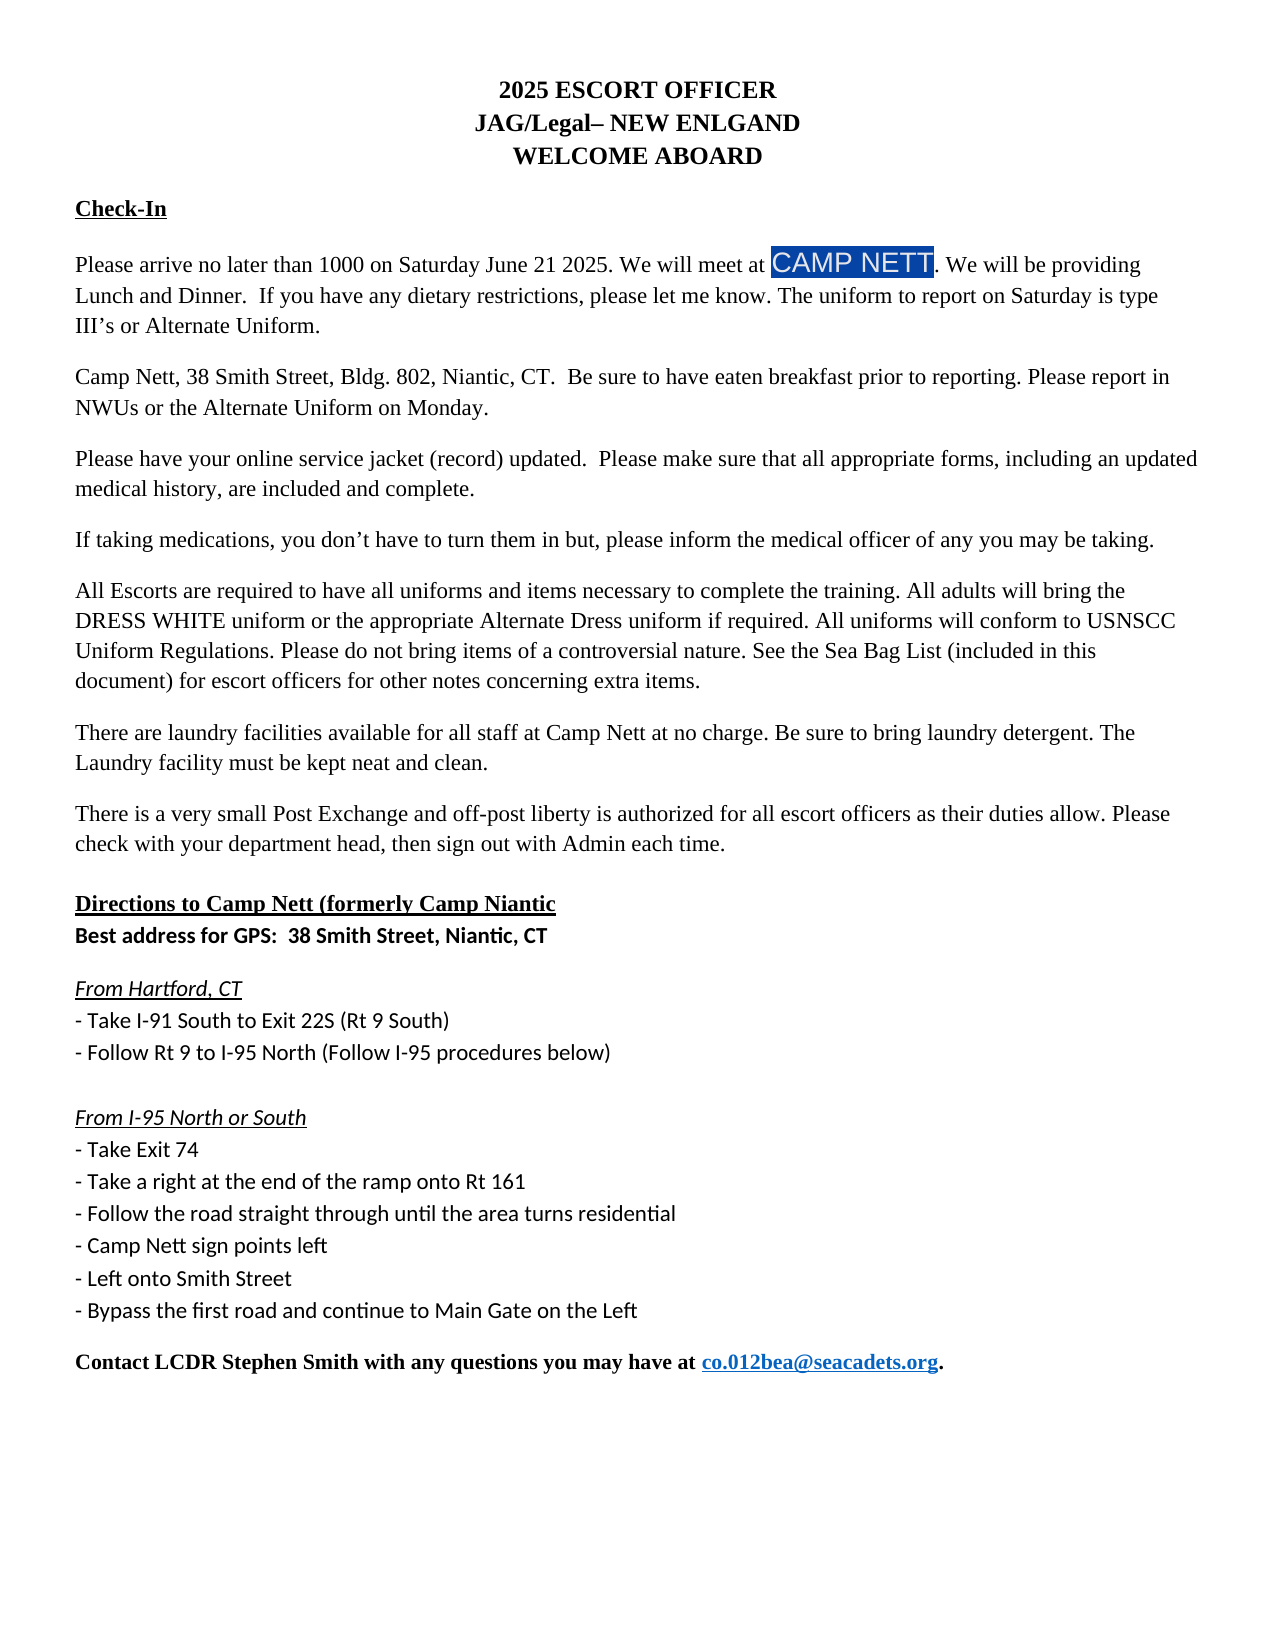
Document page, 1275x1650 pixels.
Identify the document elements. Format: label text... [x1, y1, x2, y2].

text All Escorts are required to have all uniforms and items necessary to complete the training. All adults will bring the DRESS WHITE uniform or the appropriate Alternate Dress uniform if required. All uniforms will conform to USNSCC Uniform Regulations. Please do not bring items of a controversial nature. See the Sea Bag List (included in this document) for escort officers for other notes concerning extra items. [75, 577, 1200, 694]
text Please arrive no later than 1000 on Saturday June 21 2025. We will meet at CAMP NETT. We will be providing Lunch and Dinner. If you have any dietary restrictions, please let me know. The uniform to report on Saturday is type III’s or Alternate Uniform. [75, 246, 1200, 339]
text There is a very small Post Exchange and off-post liberty is authorized for all escort officers as their duties allow. Please check with your department head, then sign out with Admin each time. Directions to Camp Nett (formerly Camp Niantic Best address for GPS: 38 Smith Street, Niantic, CT [75, 800, 1200, 949]
text Check-In [75, 195, 1200, 221]
text Contact LCDR Stephen Smith with any questions you may have at co.012bea@seacadets.org. [75, 1349, 1200, 1374]
text From Hartford, CT - Take I-91 South to Exit 22S (Rt 9 South) - Follow Rt 9 to I-95 North (Follow I-95 procedures below) From I-95 North or South - Take Exit 74 - Take a right at the end of the ramp onto Rt 161 - Follow the road straight through until the area turns residential - Camp Nett sign points left - Left onto Smith Street - Bypass the first road and continue to Main Gate on the Left [75, 974, 1200, 1324]
text If taking medications, you don’t have to turn them in but, please inform the medical officer of any you may be taking. [75, 526, 1200, 552]
text Please have your online service jacket (record) updated. Please make sure that all appropriate forms, including an updated medical history, are included and complete. [75, 445, 1200, 501]
text 2025 ESCORT OFFICER JAG/Legal– NEW ENLGAND WELCOME ABOARD [75, 75, 1200, 170]
text Camp Nett, 38 Smith Street, Bldg. 802, Niantic, CT. Be sure to have eaten breakfast prior to reporting. Please report in NWUs or the Alternate Uniform on Monday. [75, 363, 1200, 420]
text There are laundry facilities available for all staff at Camp Nett at no charge. Be sure to bring laundry detergent. The Laundry facility must be kept neat and clean. [75, 719, 1200, 775]
